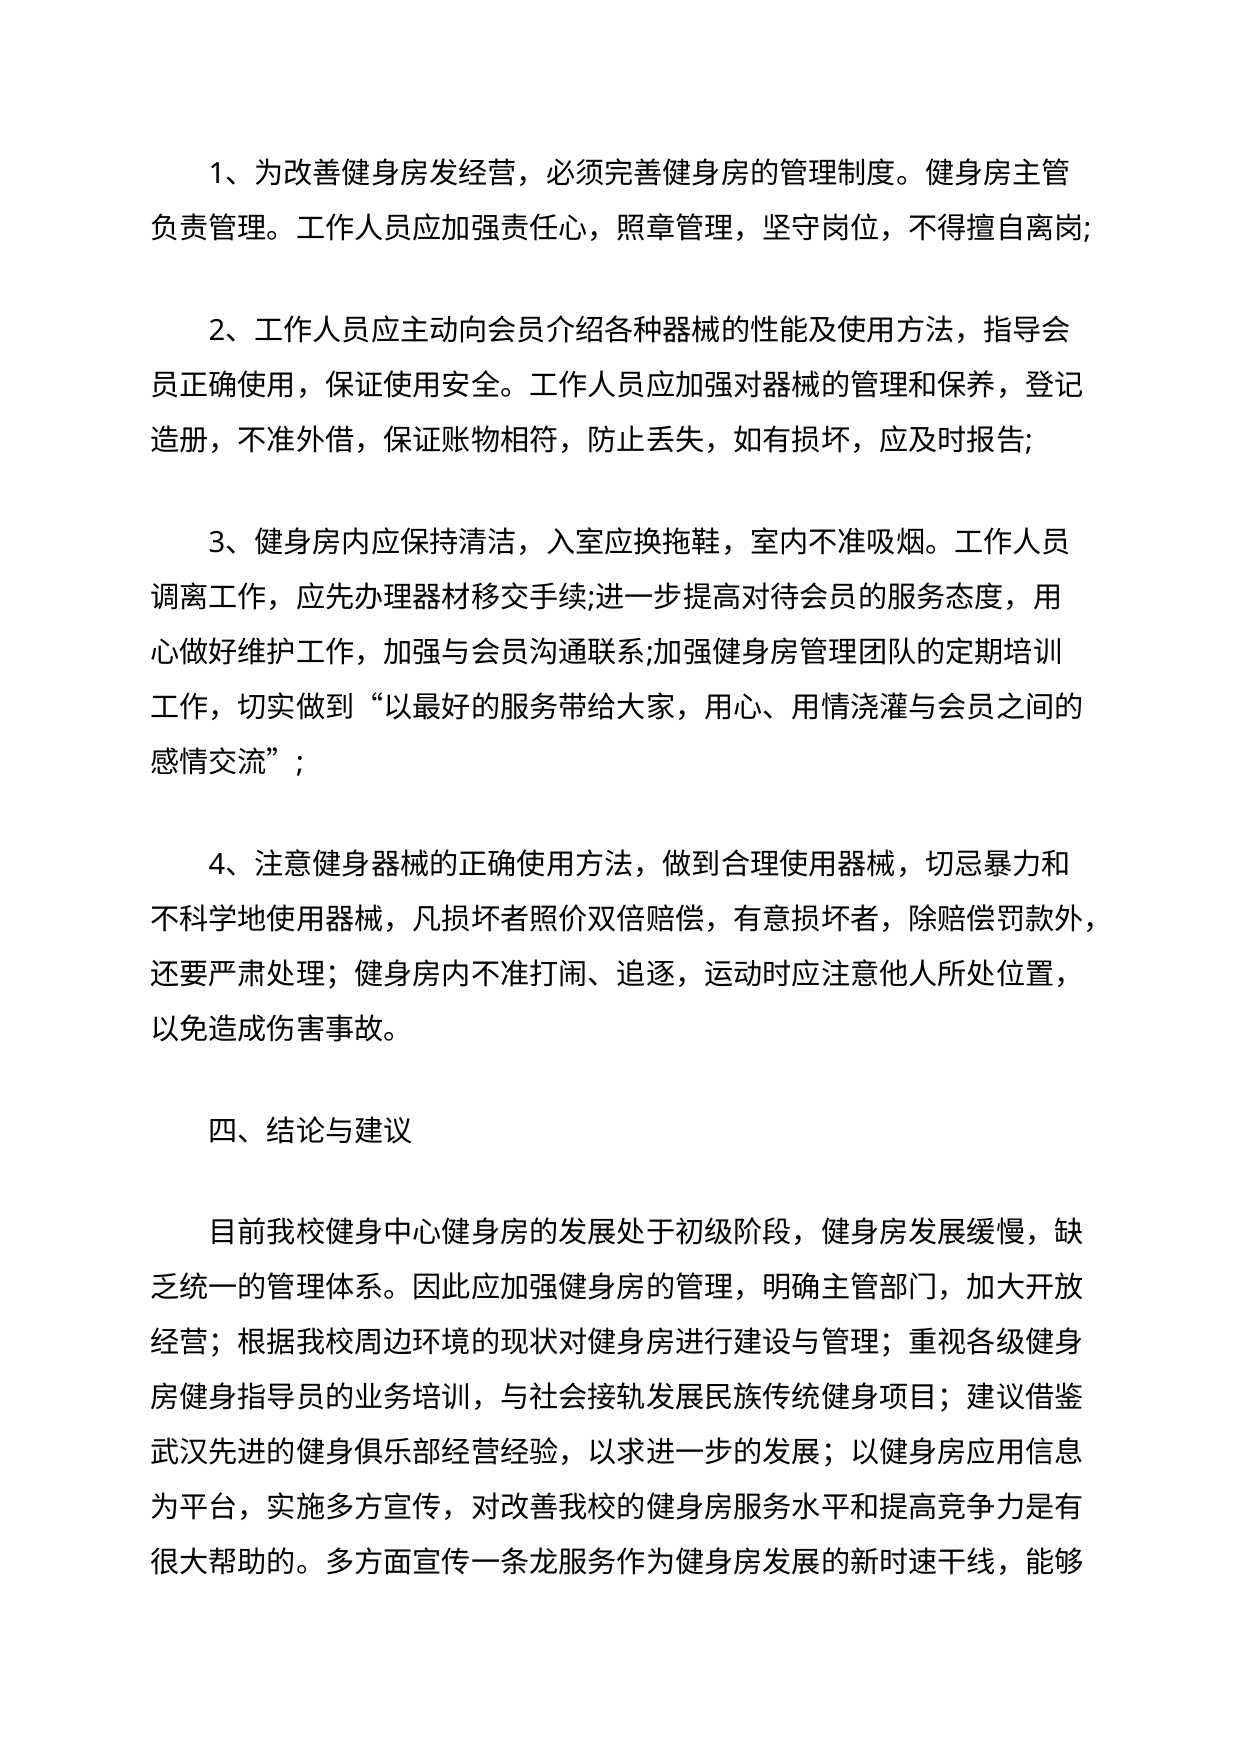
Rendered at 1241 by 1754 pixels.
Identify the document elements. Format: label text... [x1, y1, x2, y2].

text 4、注意健身器械的正确使用方法，做到合理使用器械，切忌暴力和不科学地使用器械，凡损坏者照价双倍赔偿，有意损坏者，除赔偿罚款外，还要严肃处理；健身房内不准打闹、追逐，运动时应注意他人所处位置，以免造成伤害事故。 [150, 841, 1090, 1048]
text 1、为改善健身房发经营，必须完善健身房的管理制度。健身房主管负责管理。工作人员应加强责任心，照章管理，坚守岗位，不得擅自离岗; [150, 150, 1090, 247]
text 2、工作人员应主动向会员介绍各种器械的性能及使用方法，指导会员正确使用，保证使用安全。工作人员应加强对器械的管理和保养，登记造册，不准外借，保证账物相符，防止丢失，如有损坏，应及时报告; [150, 307, 1090, 459]
text 3、健身房内应保持清洁，入室应换拖鞋，室内不准吸烟。工作人员调离工作，应先办理器材移交手续;进一步提高对待会员的服务态度，用心做好维护工作，加强与会员沟通联系;加强健身房管理团队的定期培训工作，切实做到“以最好的服务带给大家，用心、用情浇灌与会员之间的感情交流”; [150, 519, 1090, 781]
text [150, 1209, 1090, 1581]
text 四、结论与建议 [150, 1107, 1090, 1149]
